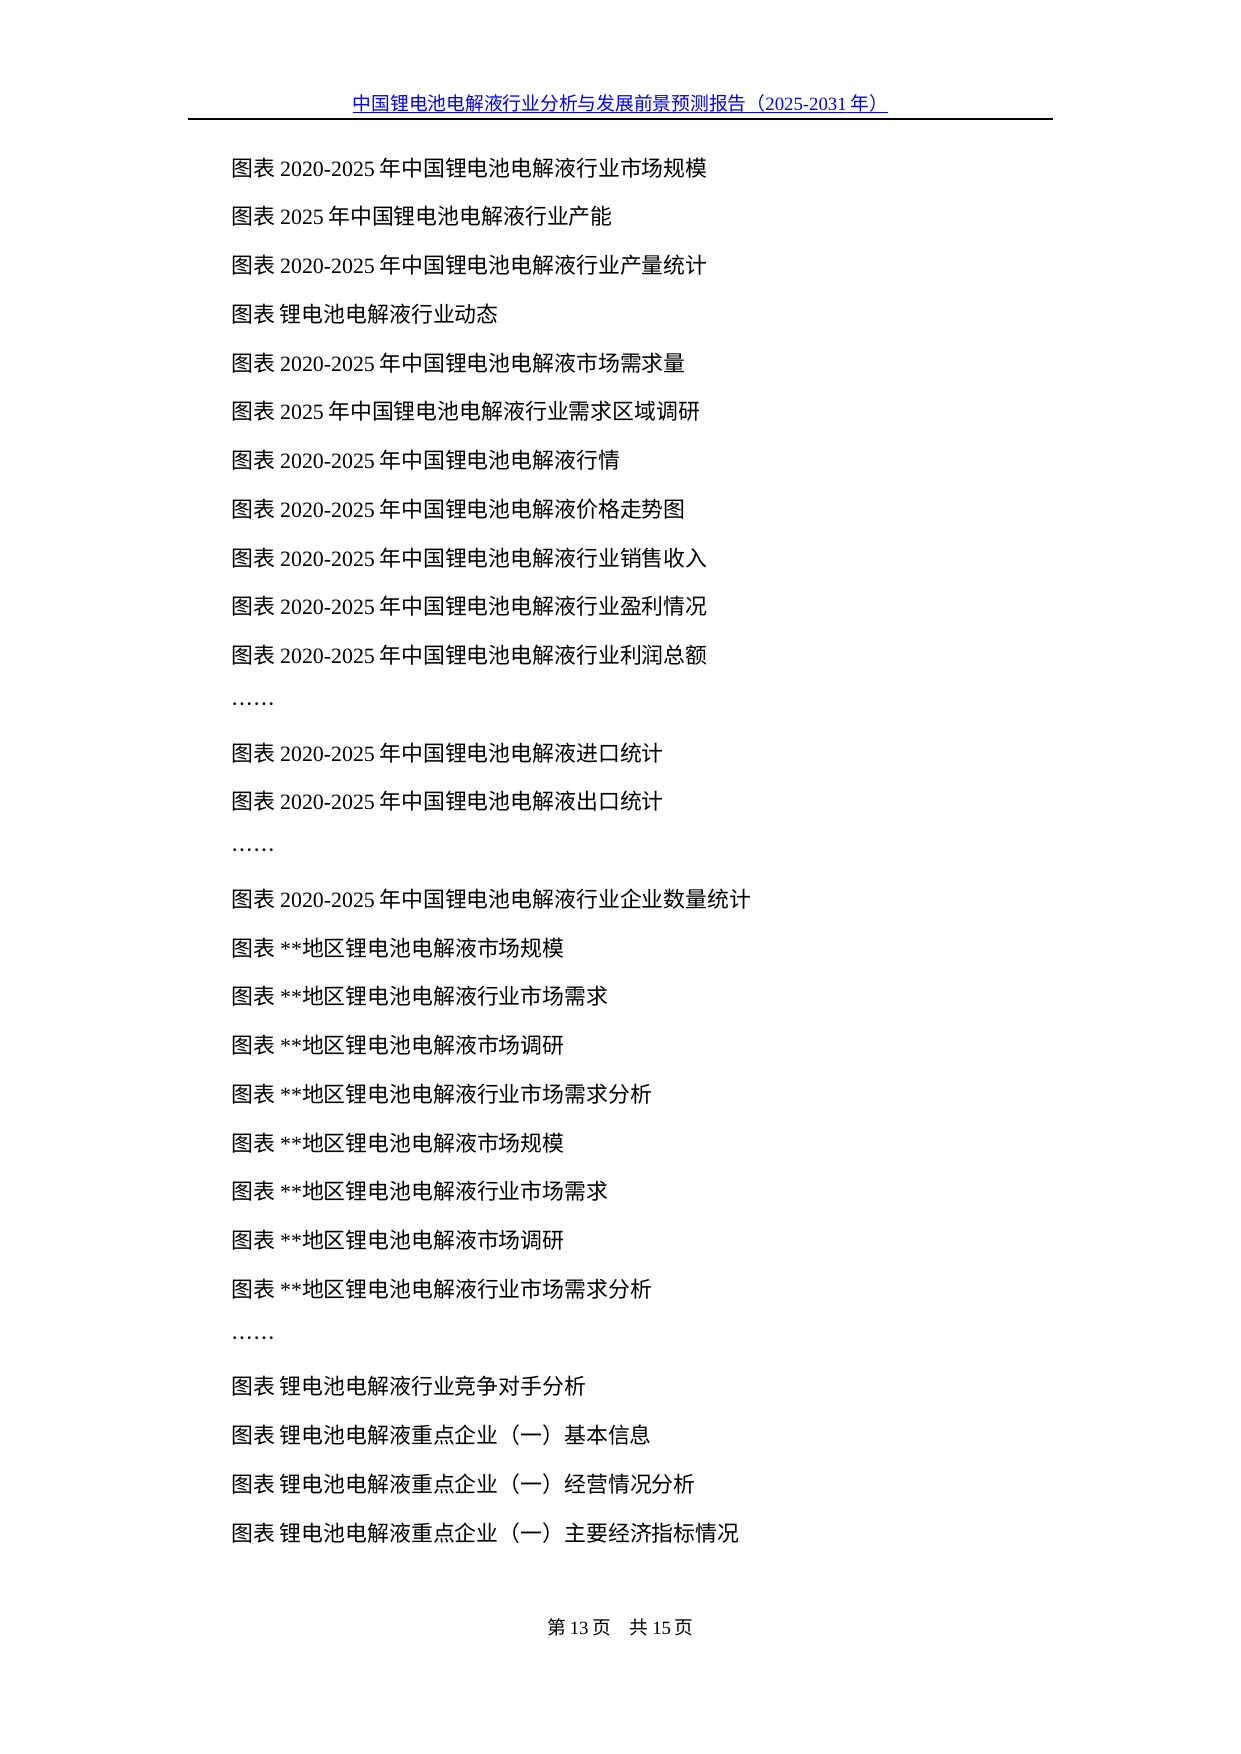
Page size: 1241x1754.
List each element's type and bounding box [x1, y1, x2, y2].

text [187, 150, 1053, 1548]
